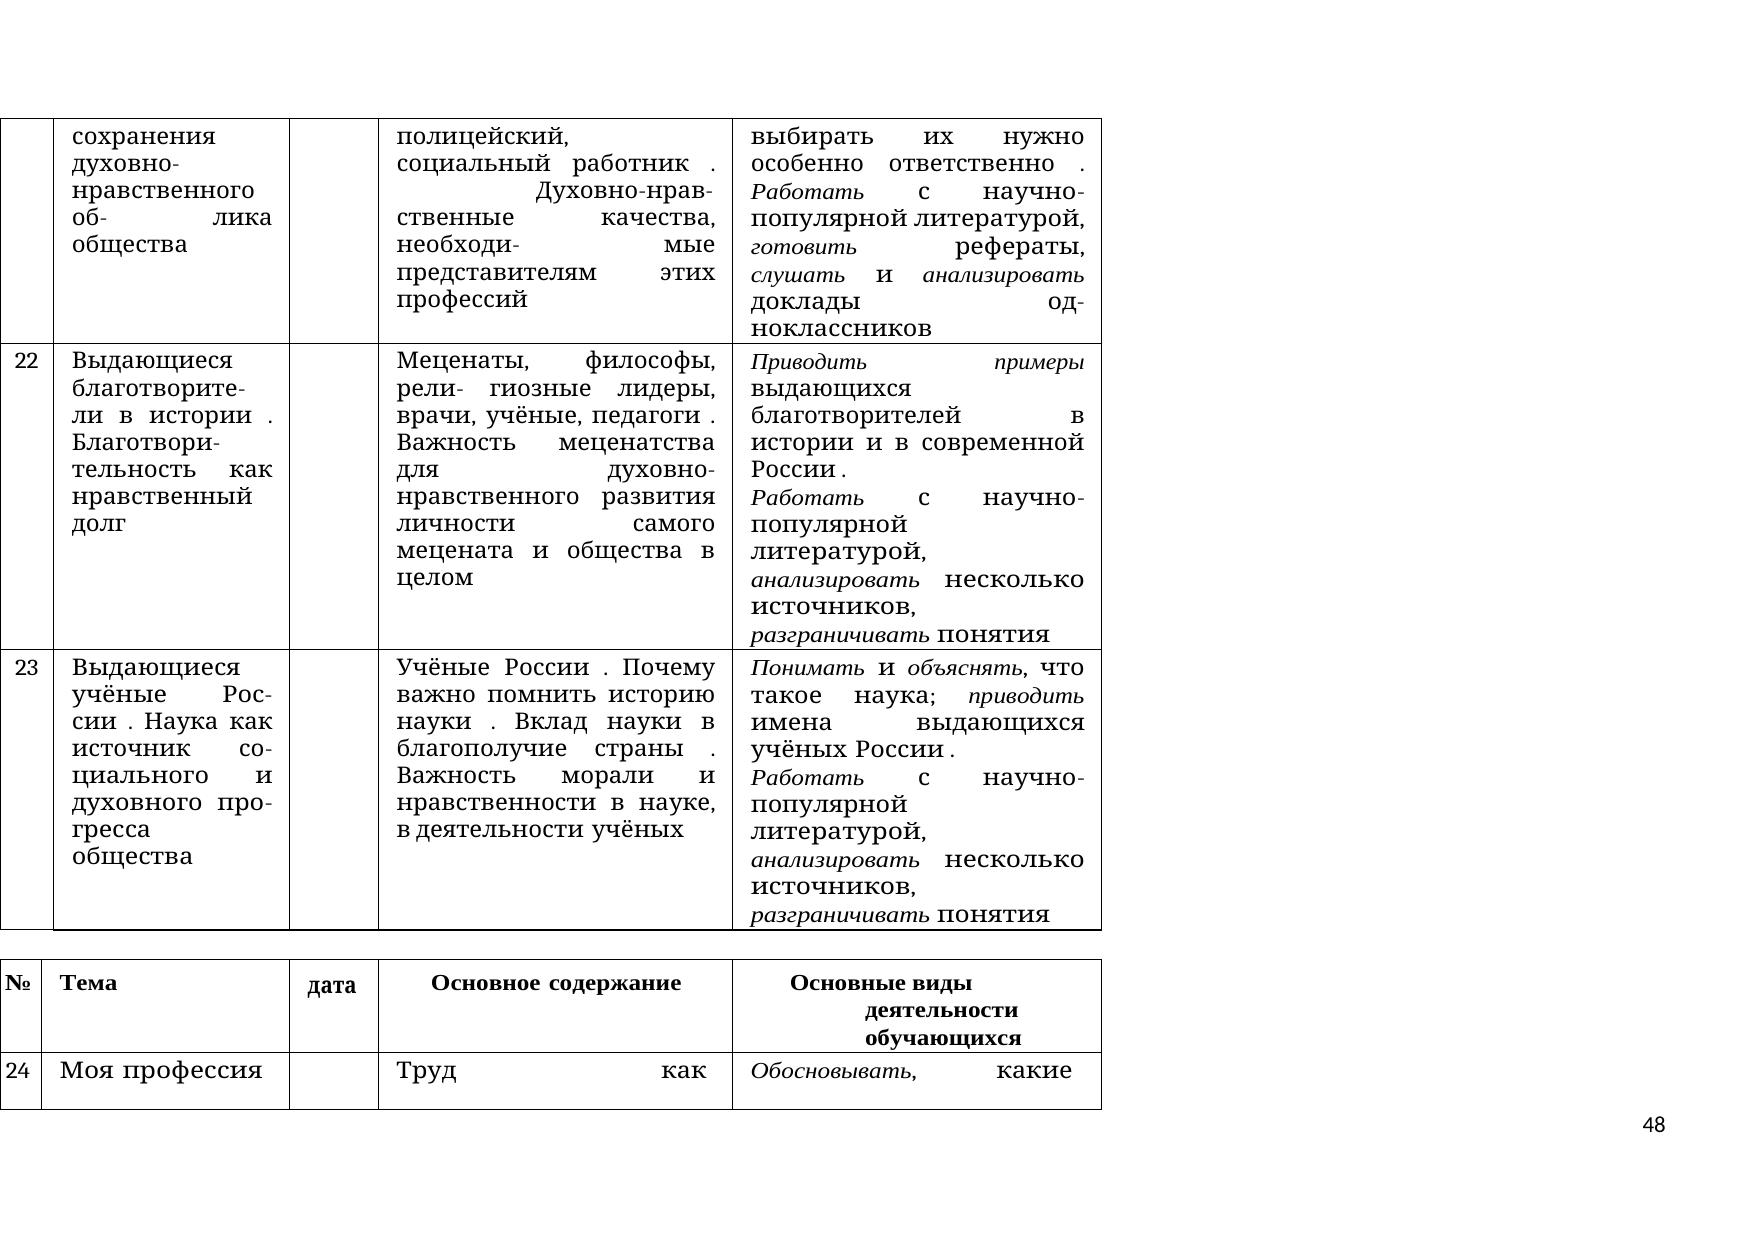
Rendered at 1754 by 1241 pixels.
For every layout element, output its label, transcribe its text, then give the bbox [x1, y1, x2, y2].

table_cell Меценаты, философы, рели- гиозные лидеры, врачи, учёные, педагоги . Важность меценатства для духовно-нравственного развития личности самого мецената и общества в целом [379, 344, 732, 648]
table_cell 21 [1, 119, 53, 343]
table_header Основные виды деятельности обучающихся [733, 960, 1101, 1052]
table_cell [733, 1053, 1101, 1109]
table_cell 22 [1, 344, 53, 648]
table_cell [290, 1053, 378, 1109]
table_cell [42, 1053, 289, 1109]
table_header дата [290, 960, 378, 1052]
table_header Тема [42, 960, 289, 1052]
table_cell Выдающиеся учёные Рос- сии . Наука как источник со- циального и духовного про- гресса общества [54, 650, 289, 929]
table_cell Учёные России . Почему важно помнить историю науки . Вклад науки в благополучие страны . Важность морали и нравственности в науке, в деятельности учёных [379, 650, 732, 929]
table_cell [733, 119, 1101, 343]
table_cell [379, 119, 732, 343]
table_cell [290, 119, 378, 343]
table_cell 23 [1, 650, 53, 929]
table_header Основное содержание [379, 960, 732, 1052]
table_cell [290, 650, 378, 929]
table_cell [54, 119, 289, 343]
table_header № [1, 960, 41, 1052]
table_cell [290, 344, 378, 648]
table_cell Приводить примеры выдающихся благотворителей в истории и в современной России . Работать с научно-популярной литературой, анализировать несколько источников, разграничивать понятия [733, 344, 1101, 648]
table_cell 24 [1, 1053, 41, 1109]
table_cell Выдающиеся благотворите- ли в истории . Благотвори- тельность как нравственный долг [54, 344, 289, 648]
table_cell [379, 1053, 732, 1109]
table_cell Понимать и объяснять, что такое наука; приводить имена выдающихся учёных России . Работать с научно-популярной литературой, анализировать несколько источников, разграничивать понятия [733, 650, 1101, 929]
